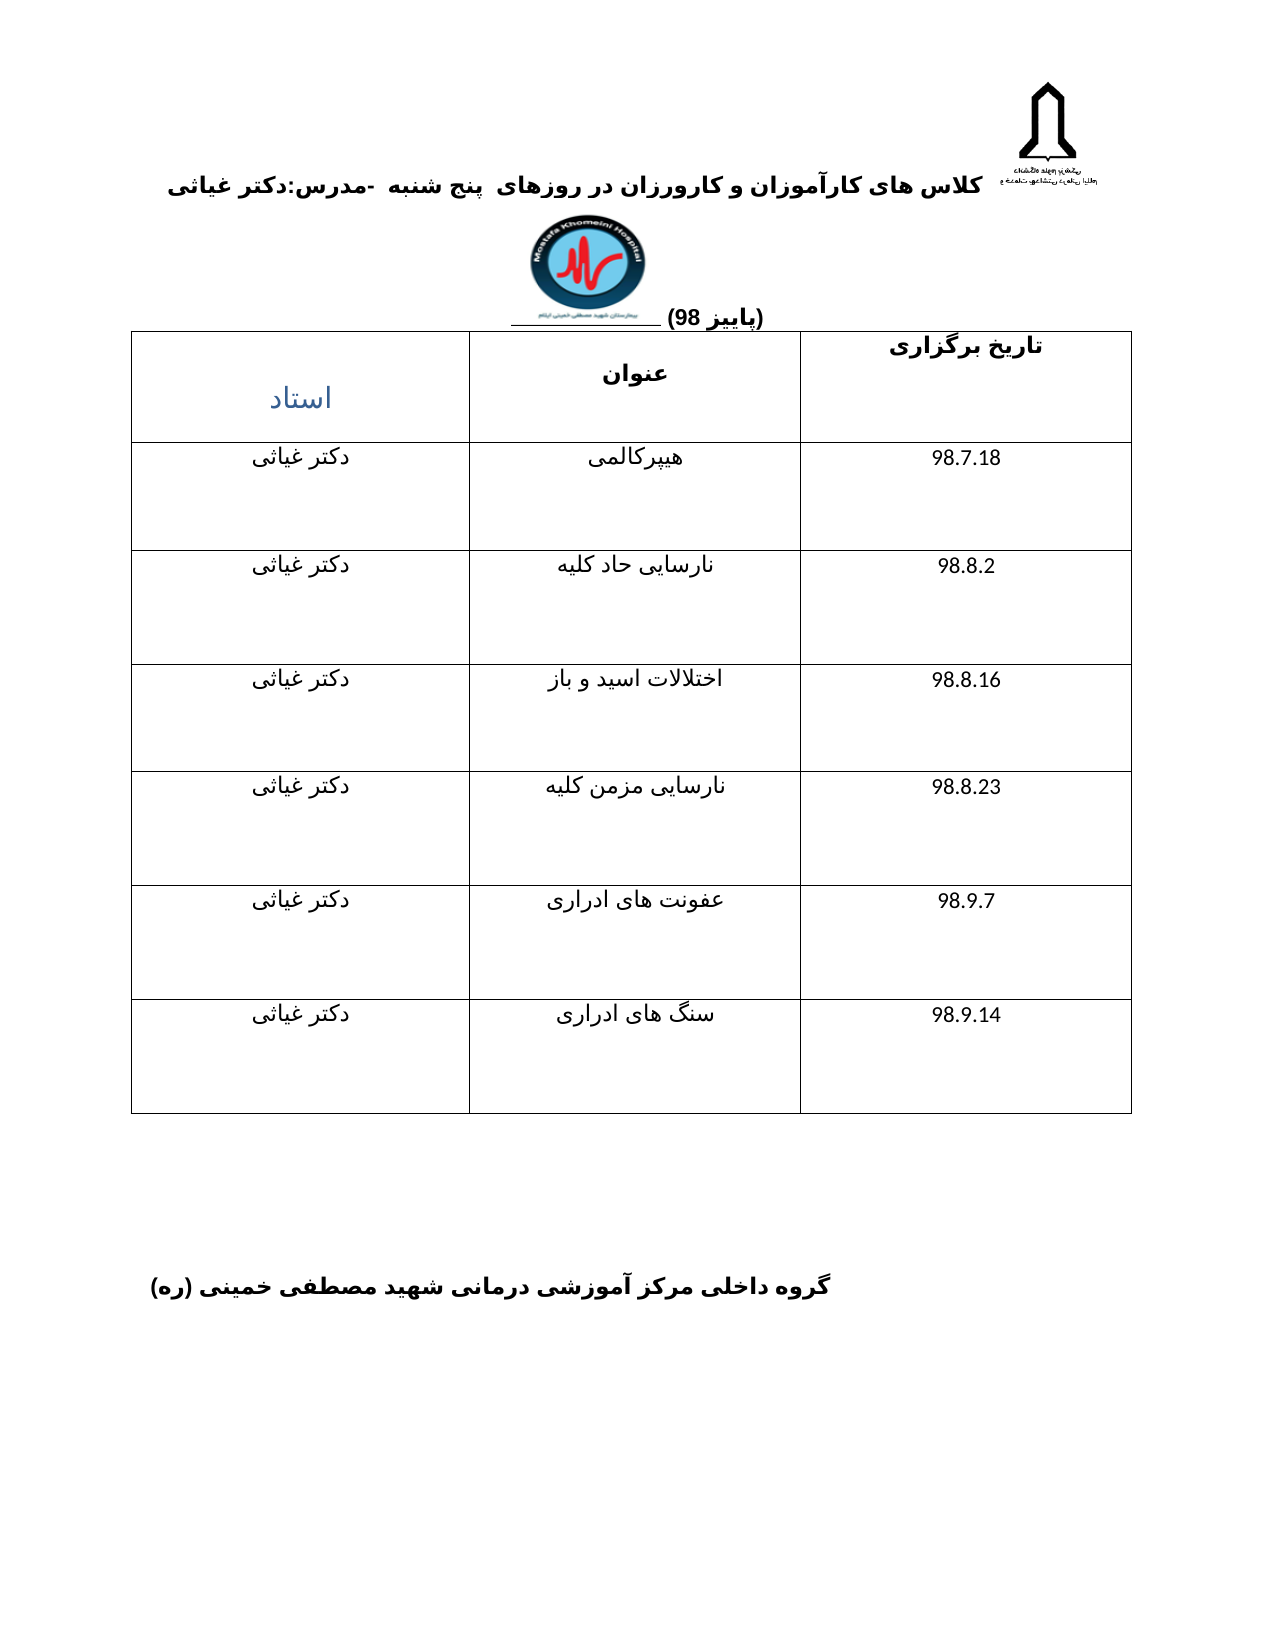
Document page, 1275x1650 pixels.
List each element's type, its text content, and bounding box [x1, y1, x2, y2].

table_header استاد [132, 332, 469, 442]
table_cell سنگ های ادراری [470, 1000, 800, 1113]
table_cell 98.8.2 [801, 551, 1131, 664]
table_cell 98.9.14 [801, 1000, 1131, 1113]
table_cell نارسایی مزمن کلیه [470, 772, 800, 885]
table_cell 98.8.16 [801, 665, 1131, 771]
table_cell دکتر غیاثی [132, 772, 469, 885]
table_cell دکتر غیاثی [132, 665, 469, 771]
table_cell دکتر غیاثی [132, 551, 469, 664]
table_cell دکتر غیاثی [132, 886, 469, 999]
picture [989, 75, 1108, 194]
table_cell هیپرکالمی [470, 443, 800, 550]
table_cell 98.9.7 [801, 886, 1131, 999]
table_header تاریخ برگزاری [801, 332, 1131, 442]
text گروه داخلی مرکز آموزشی درمانی شهید مصطفی خمینی (ره) [150, 1273, 1125, 1299]
table_cell 98.8.23 [801, 772, 1131, 885]
table_cell عفونت های ادراری [470, 886, 800, 999]
table_cell نارسایی حاد کلیه [470, 551, 800, 664]
table_cell اختلالات اسید و باز [470, 665, 800, 771]
table_header عنوان [470, 332, 800, 442]
table_cell دکتر غیاثی [132, 443, 469, 550]
table_cell 98.7.18 [801, 443, 1131, 550]
table_cell دکتر غیاثی [132, 1000, 469, 1113]
picture [511, 198, 661, 326]
